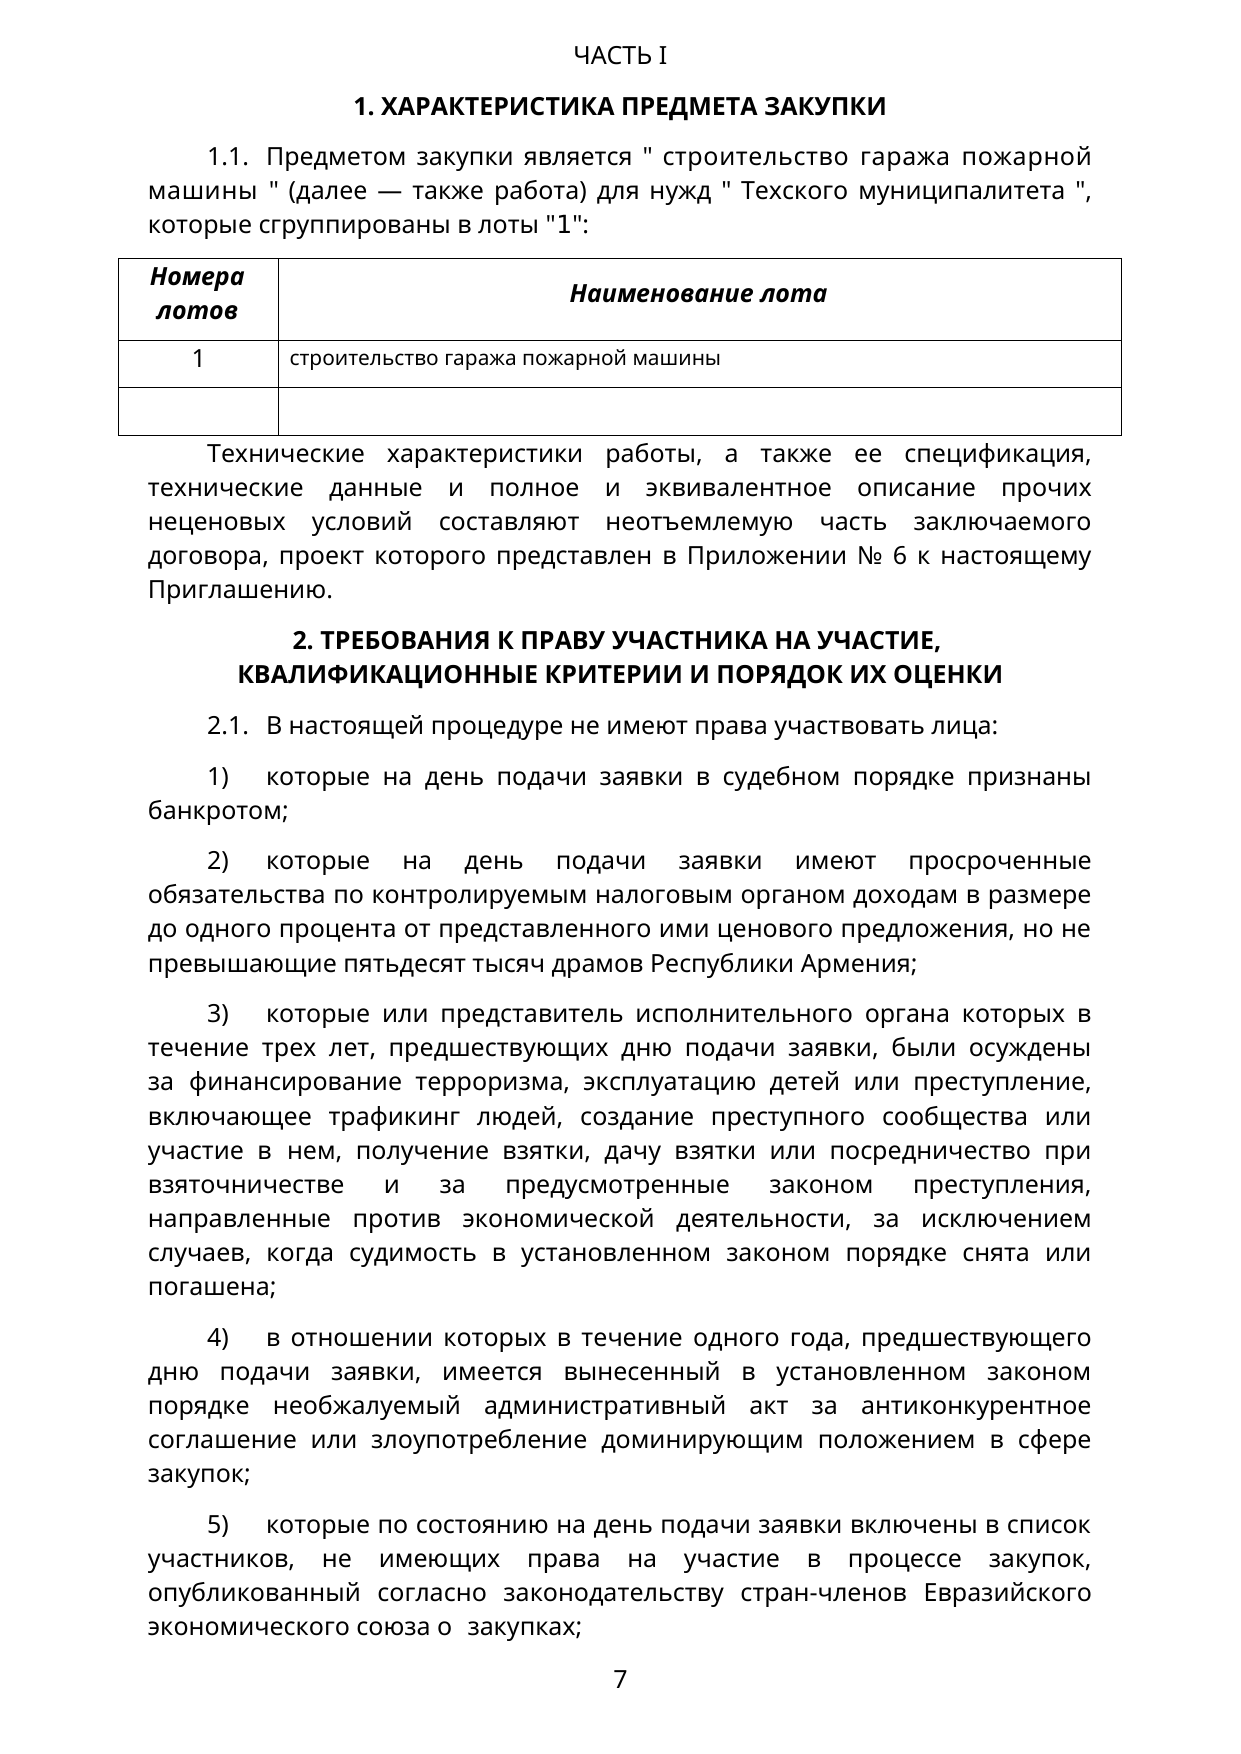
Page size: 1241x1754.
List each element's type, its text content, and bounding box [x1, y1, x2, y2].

text 3) которые или представитель исполнительного органа которых в течение трех лет, предшествующих дню подачи заявки, были осуждены за финансирование терроризма, эксплуатацию детей или преступление, включающее трафикинг людей, создание преступного сообщества или участие в нем, получение взятки, дачу взятки или посредничество при взяточничестве и за предусмотренные законом преступления, направленные против экономической деятельности, за исключением случаев, когда судимость в установленном законом порядке снята или погашена; [148, 996, 1092, 1303]
text 4) в отношении которых в течение одного года, предшествующего дню подачи заявки, имеется вынесенный в установленном законом порядке необжалуемый административный акт за антиконкурентное соглашение или злоупотребление доминирующим положением в сфере закупок; [148, 1319, 1092, 1490]
table_cell строительство гаража пожарной машины [279, 341, 1121, 387]
text 2) которые на день подачи заявки имеют просроченные обязательства по контролируемым налоговым органом доходам в размере до одного процента от представленного ими ценового предложения, но не превышающие пятьдесят тысяч драмов Республики Армения; [148, 843, 1092, 979]
subtitle 1.1. Предметом закупки является " строительство гаража пожарной машины " (далее — также работа) для нужд " Техскoго муниципалитета ", которые сгруппированы в лоты "1": [148, 139, 1092, 241]
table_cell [119, 388, 278, 435]
text 2.1. В настоящей процедуре не имеют права участвовать лица: [148, 707, 1092, 742]
table_header Номера лотов [119, 259, 278, 339]
text 2. ТРЕБОВАНИЯ К ПРАВУ УЧАСТНИКА НА УЧАСТИЕ, КВАЛИФИКАЦИОННЫЕ КРИТЕРИИ И ПОРЯДОК ИХ ОЦЕНКИ [148, 623, 1092, 691]
table_header Наименование лота [279, 259, 1121, 339]
text 1. ХАРАКТЕРИСТИКА ПРЕДМЕТА ЗАКУПКИ [148, 88, 1092, 122]
text Технические характеристики работы, а также ее спецификация, технические данные и полное и эквивалентное описание прочих неценовых условий составляют неотъемлемую часть заключаемого договора, проект которого представлен в Приложении № 6 к настоящему Приглашению. [148, 436, 1092, 606]
table_cell 1 [119, 341, 278, 387]
text 5) которые по состоянию на день подачи заявки включены в список участников, не имеющих права на участие в процессе закупок, опубликованный согласно законодательству стран-членов Евразийского экономического союза о закупках; [148, 1507, 1092, 1643]
text 1) которые на день подачи заявки в судебном порядке признаны банкротом; [148, 758, 1092, 826]
table_cell [279, 388, 1121, 435]
text ЧАСТЬ I [148, 37, 1092, 72]
